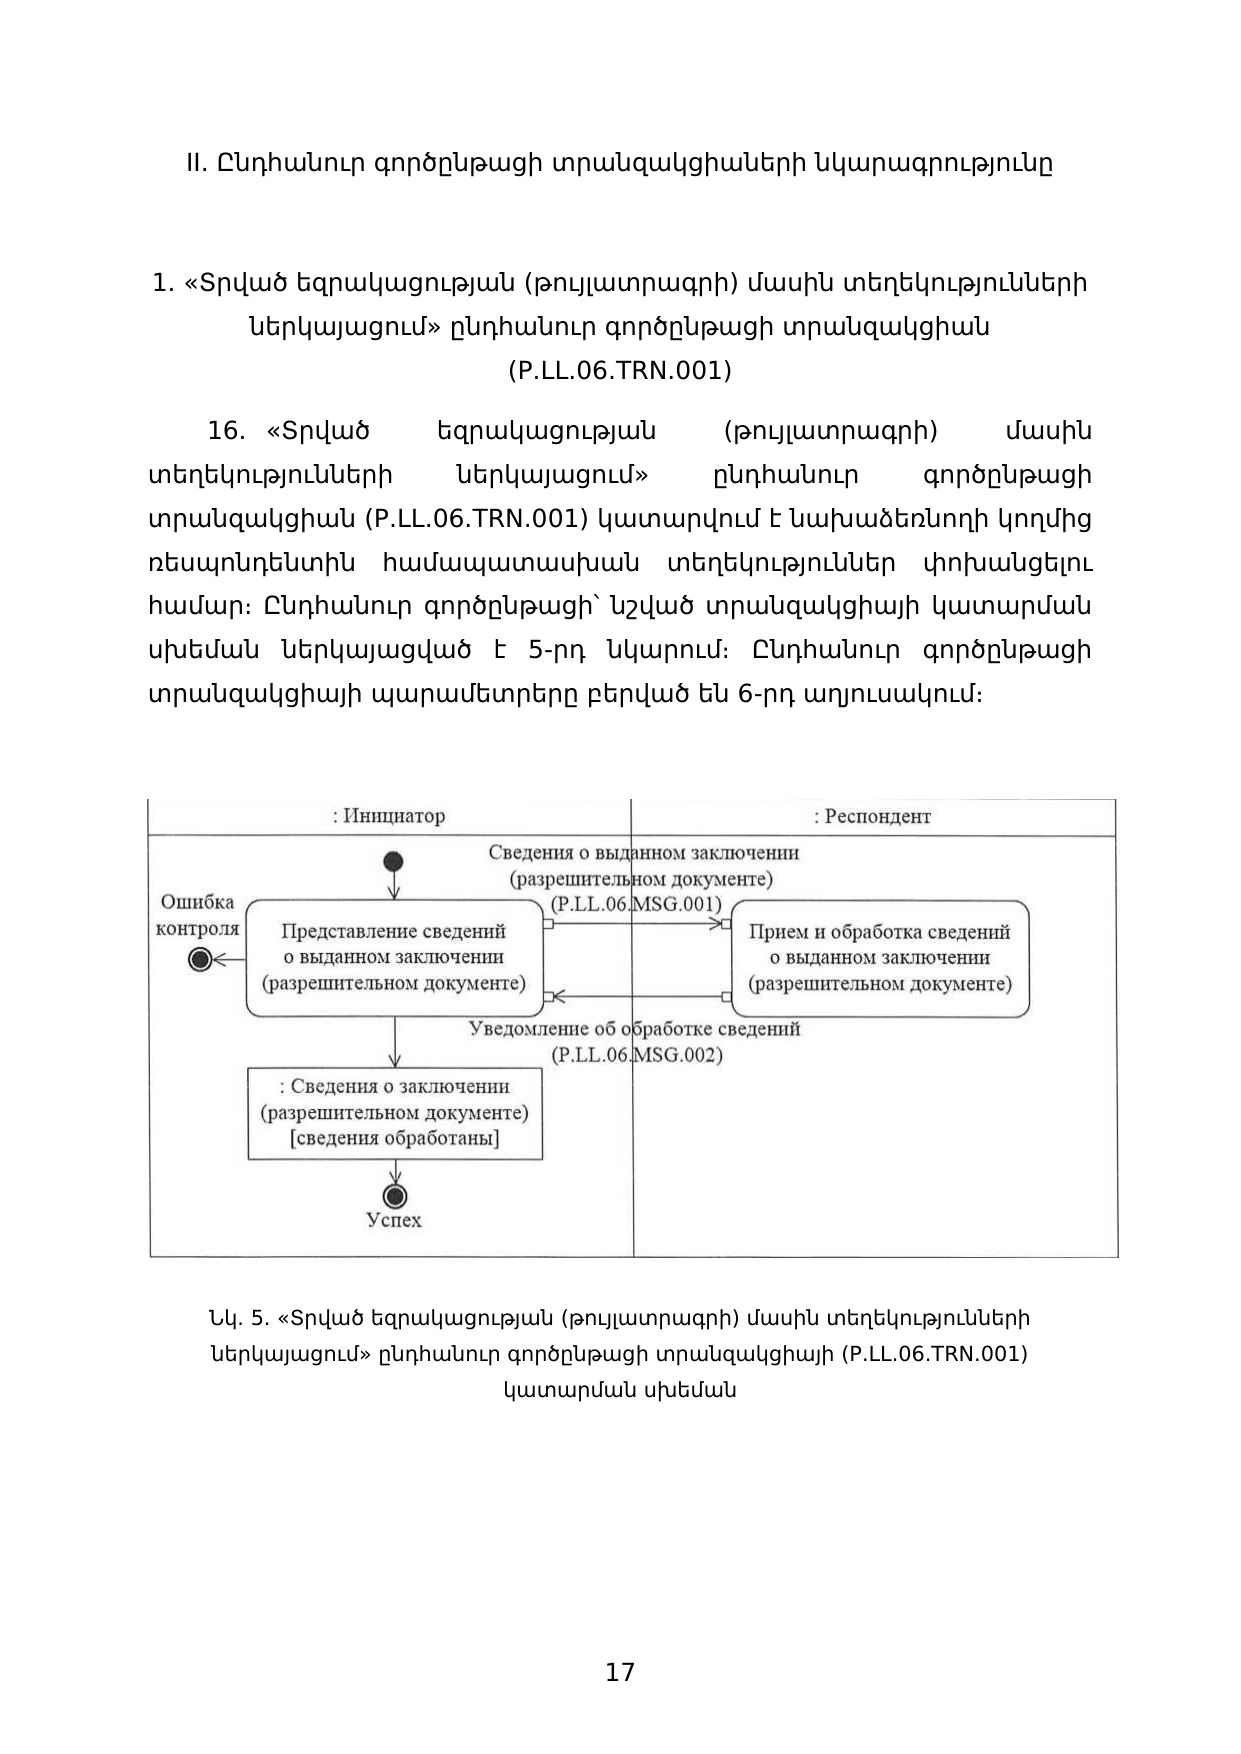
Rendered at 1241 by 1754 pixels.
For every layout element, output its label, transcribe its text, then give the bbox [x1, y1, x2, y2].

picture [147, 799, 1120, 1258]
text 16. «Տրված եզրակացության (թույլատրագրի) մասին տեղեկությունների ներկայացում» ընդհանուր գործընթացի տրանզակցիան (P.LL.06..001) կատարվում է նախաձեռնողի կողմից ռեսպոնդենտին համապատասխան տեղեկություններ փոխանցելու համար։ Ընդհանուր գործընթացի՝ նշված տրանզակցիայի կատարման սխեման ներկայացված է 5-րդ նկարում։ Ընդհանուր գործընթացի տրանզակցիայի պարամետրերը բերված են 6-րդ աղյուսակում։ [148, 416, 1093, 708]
text II. Ընդհանուր գործընթացի տրանզակցիաների նկարագրությունը [148, 148, 1092, 177]
text 1. «Տրված եզրակացության (թույլատրագրի) մասին տեղեկությունների ներկայացում» ընդհանուր գործընթացի տրանզակցիան (P.LL.06..001) [148, 268, 1092, 385]
text Նկ. 5. «Տրված եզրակացության (թույլատրագրի) մասին տեղեկությունների ներկայացում» ընդհանուր գործընթացի տրանզակցիայի (P.LL.06..001) կատարման սխեման [148, 1306, 1092, 1403]
